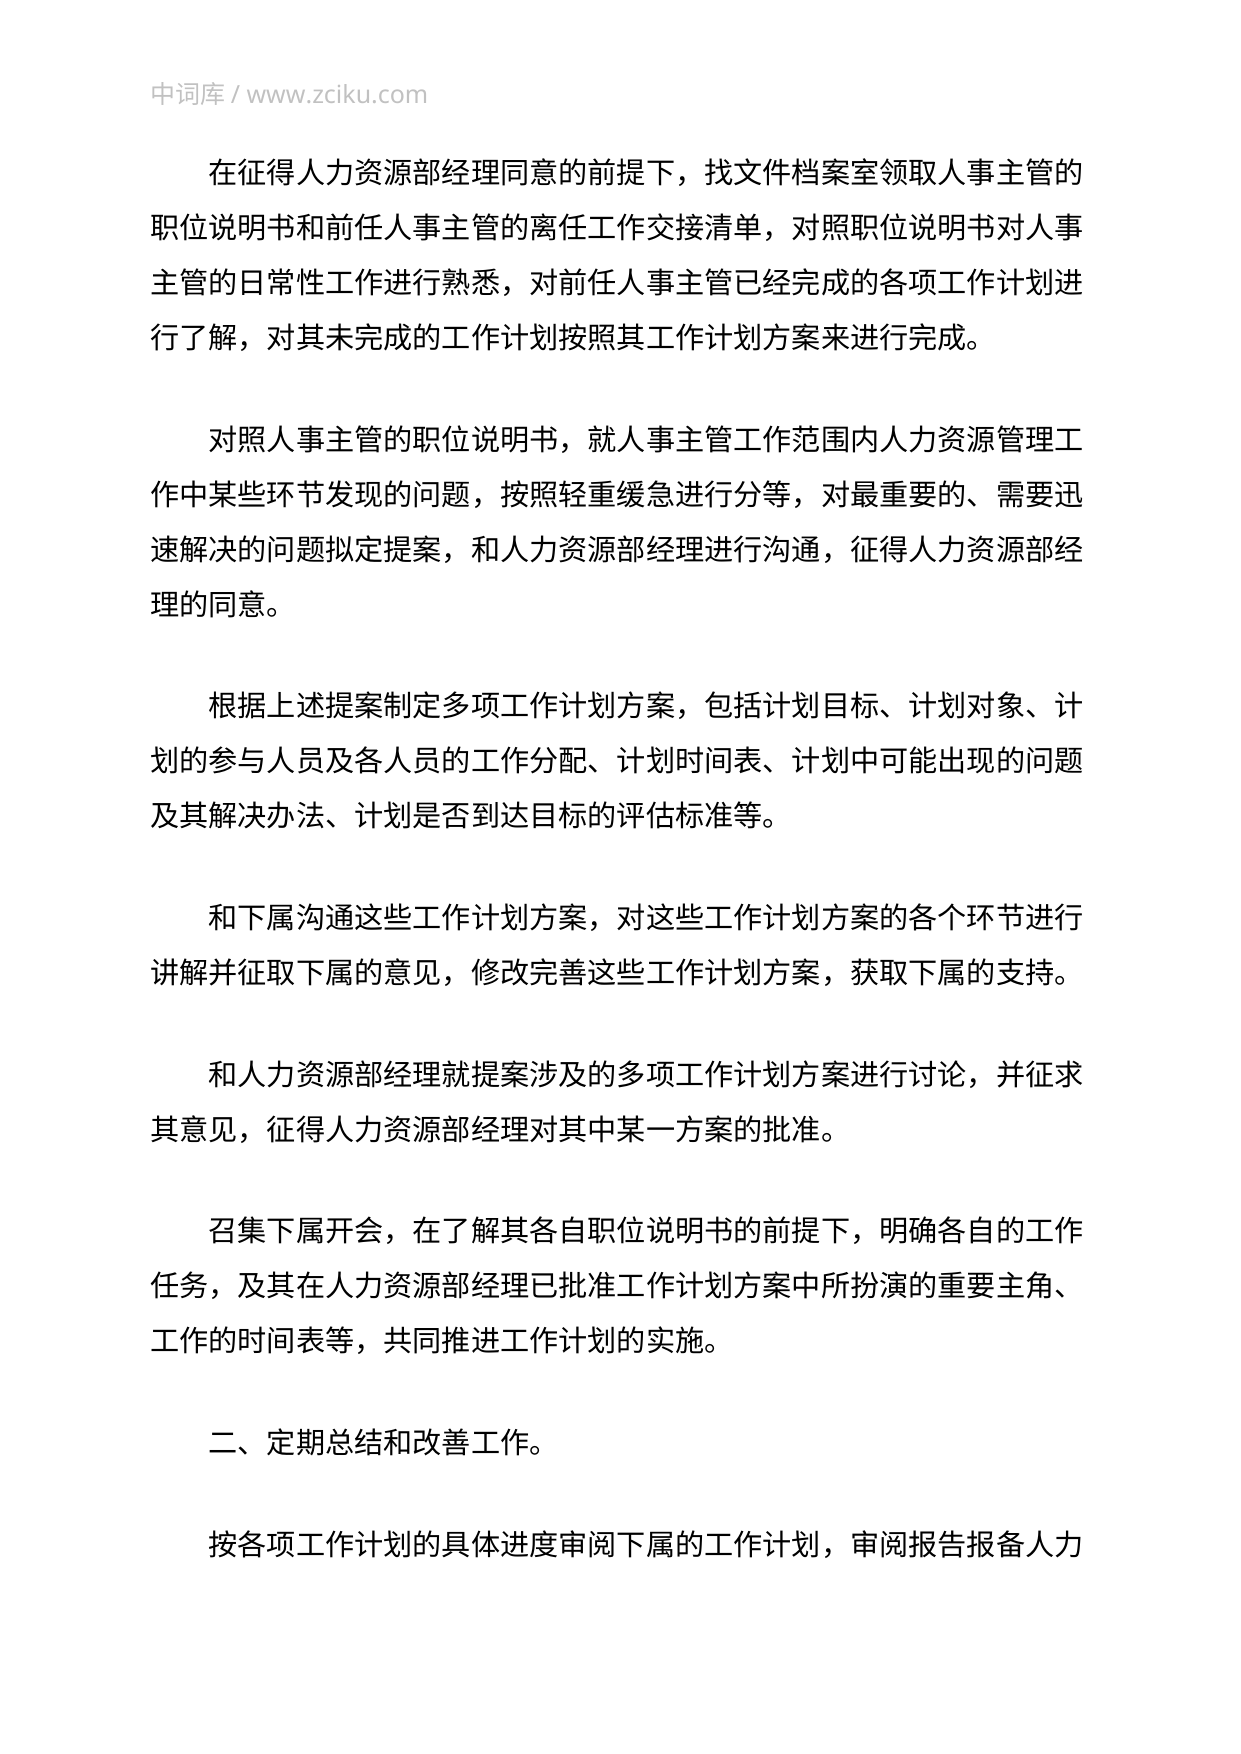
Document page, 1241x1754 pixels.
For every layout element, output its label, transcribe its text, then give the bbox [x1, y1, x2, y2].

text 二、定期总结和改善工作。 [150, 1419, 1090, 1462]
text 召集下属开会，在了解其各自职位说明书的前提下，明确各自的工作任务，及其在人力资源部经理已批准工作计划方案中所扮演的重要主角、工作的时间表等，共同推进工作计划的实施。 [150, 1208, 1090, 1360]
text 对照人事主管的职位说明书，就人事主管工作范围内人力资源管理工作中某些环节发现的问题，按照轻重缓急进行分等，对最重要的、需要迅速解决的问题拟定提案，和人力资源部经理进行沟通，征得人力资源部经理的同意。 [150, 416, 1090, 623]
text 和人力资源部经理就提案涉及的多项工作计划方案进行讨论，并征求其意见，征得人力资源部经理对其中某一方案的批准。 [150, 1051, 1090, 1148]
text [150, 1521, 1090, 1563]
text 根据上述提案制定多项工作计划方案，包括计划目标、计划对象、计划的参与人员及各人员的工作分配、计划时间表、计划中可能出现的问题及其解决办法、计划是否到达目标的评估标准等。 [150, 683, 1090, 835]
text 在征得人力资源部经理同意的前提下，找文件档案室领取人事主管的职位说明书和前任人事主管的离任工作交接清单，对照职位说明书对人事主管的日常性工作进行熟悉，对前任人事主管已经完成的各项工作计划进行了解，对其未完成的工作计划按照其工作计划方案来进行完成。 [150, 150, 1090, 357]
text 和下属沟通这些工作计划方案，对这些工作计划方案的各个环节进行讲解并征取下属的意见，修改完善这些工作计划方案，获取下属的支持。 [150, 894, 1090, 992]
